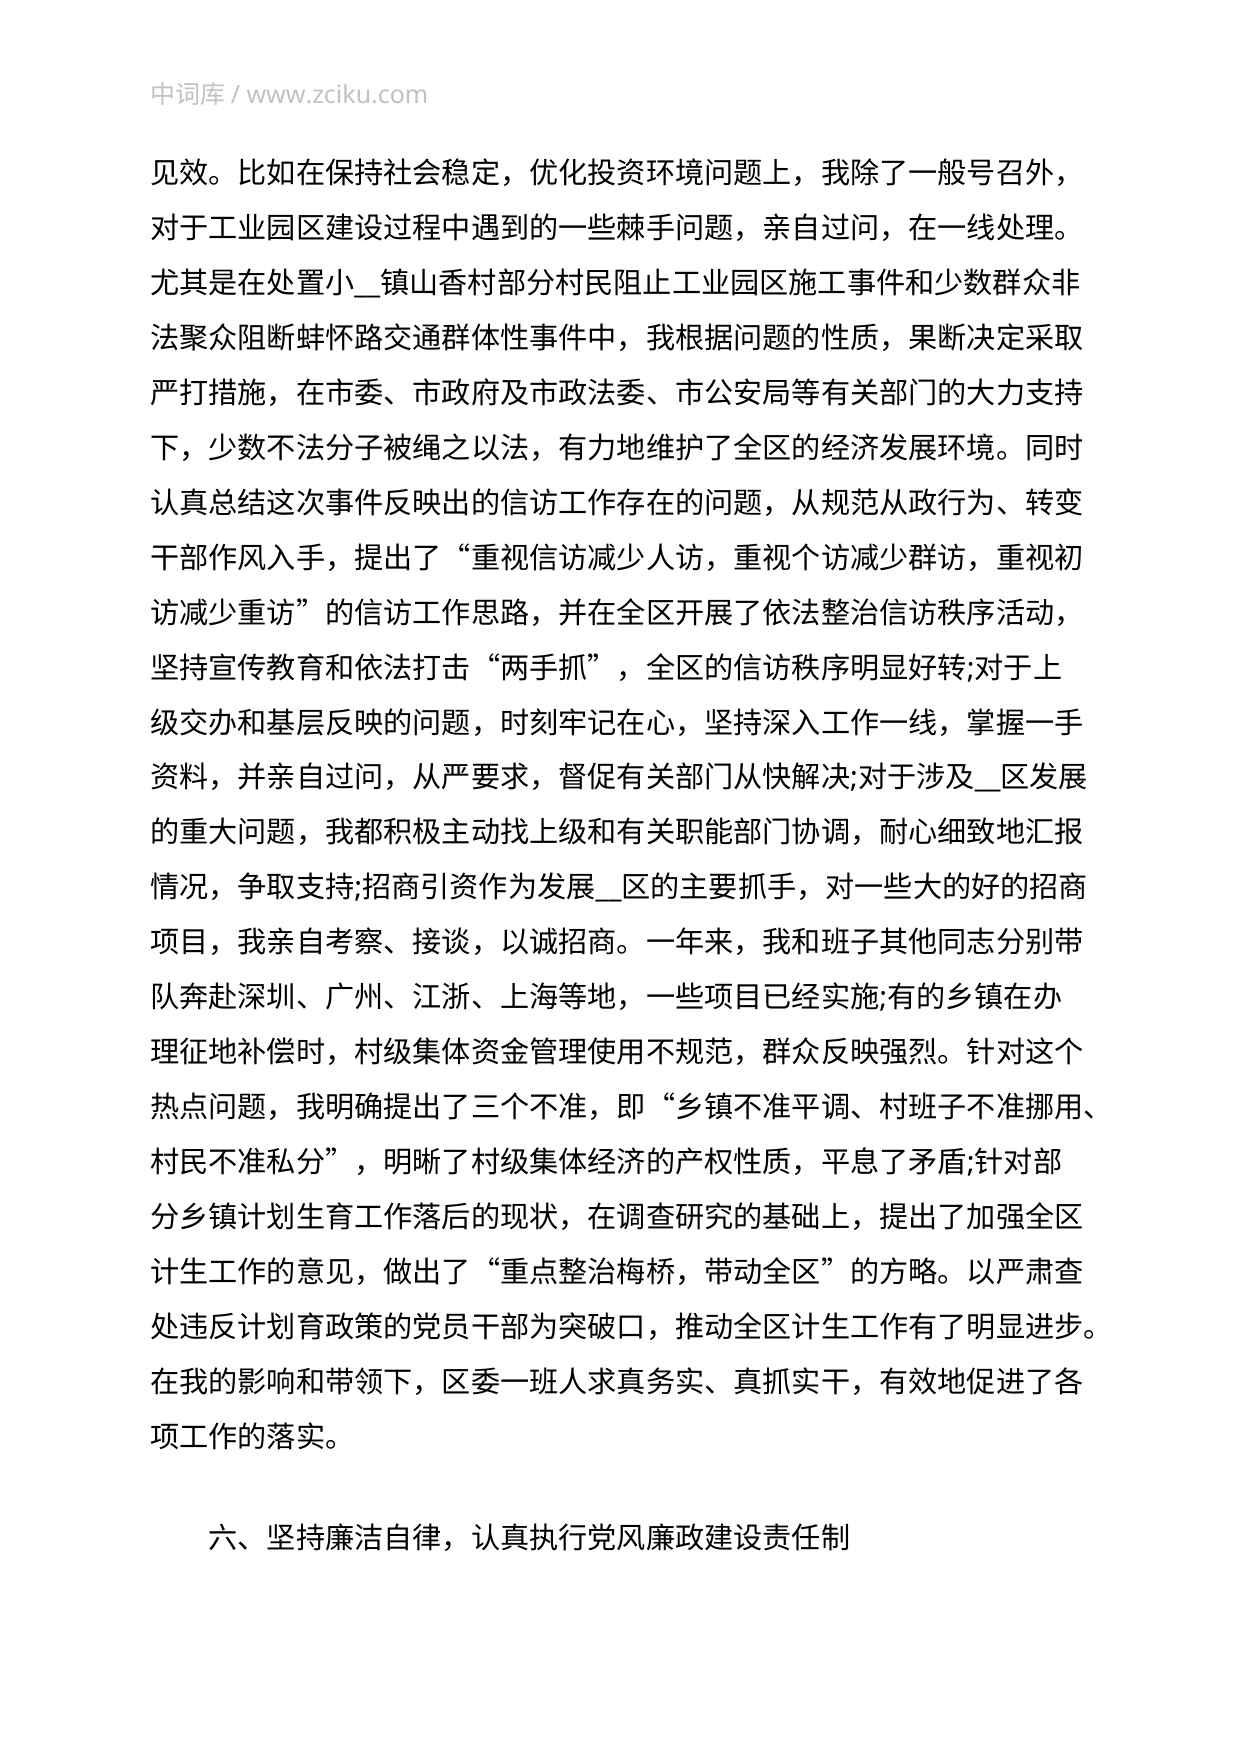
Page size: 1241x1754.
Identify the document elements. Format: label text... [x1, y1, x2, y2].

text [150, 150, 1090, 1456]
text 六、坚持廉洁自律，认真执行党风廉政建设责任制 [150, 1515, 1090, 1557]
